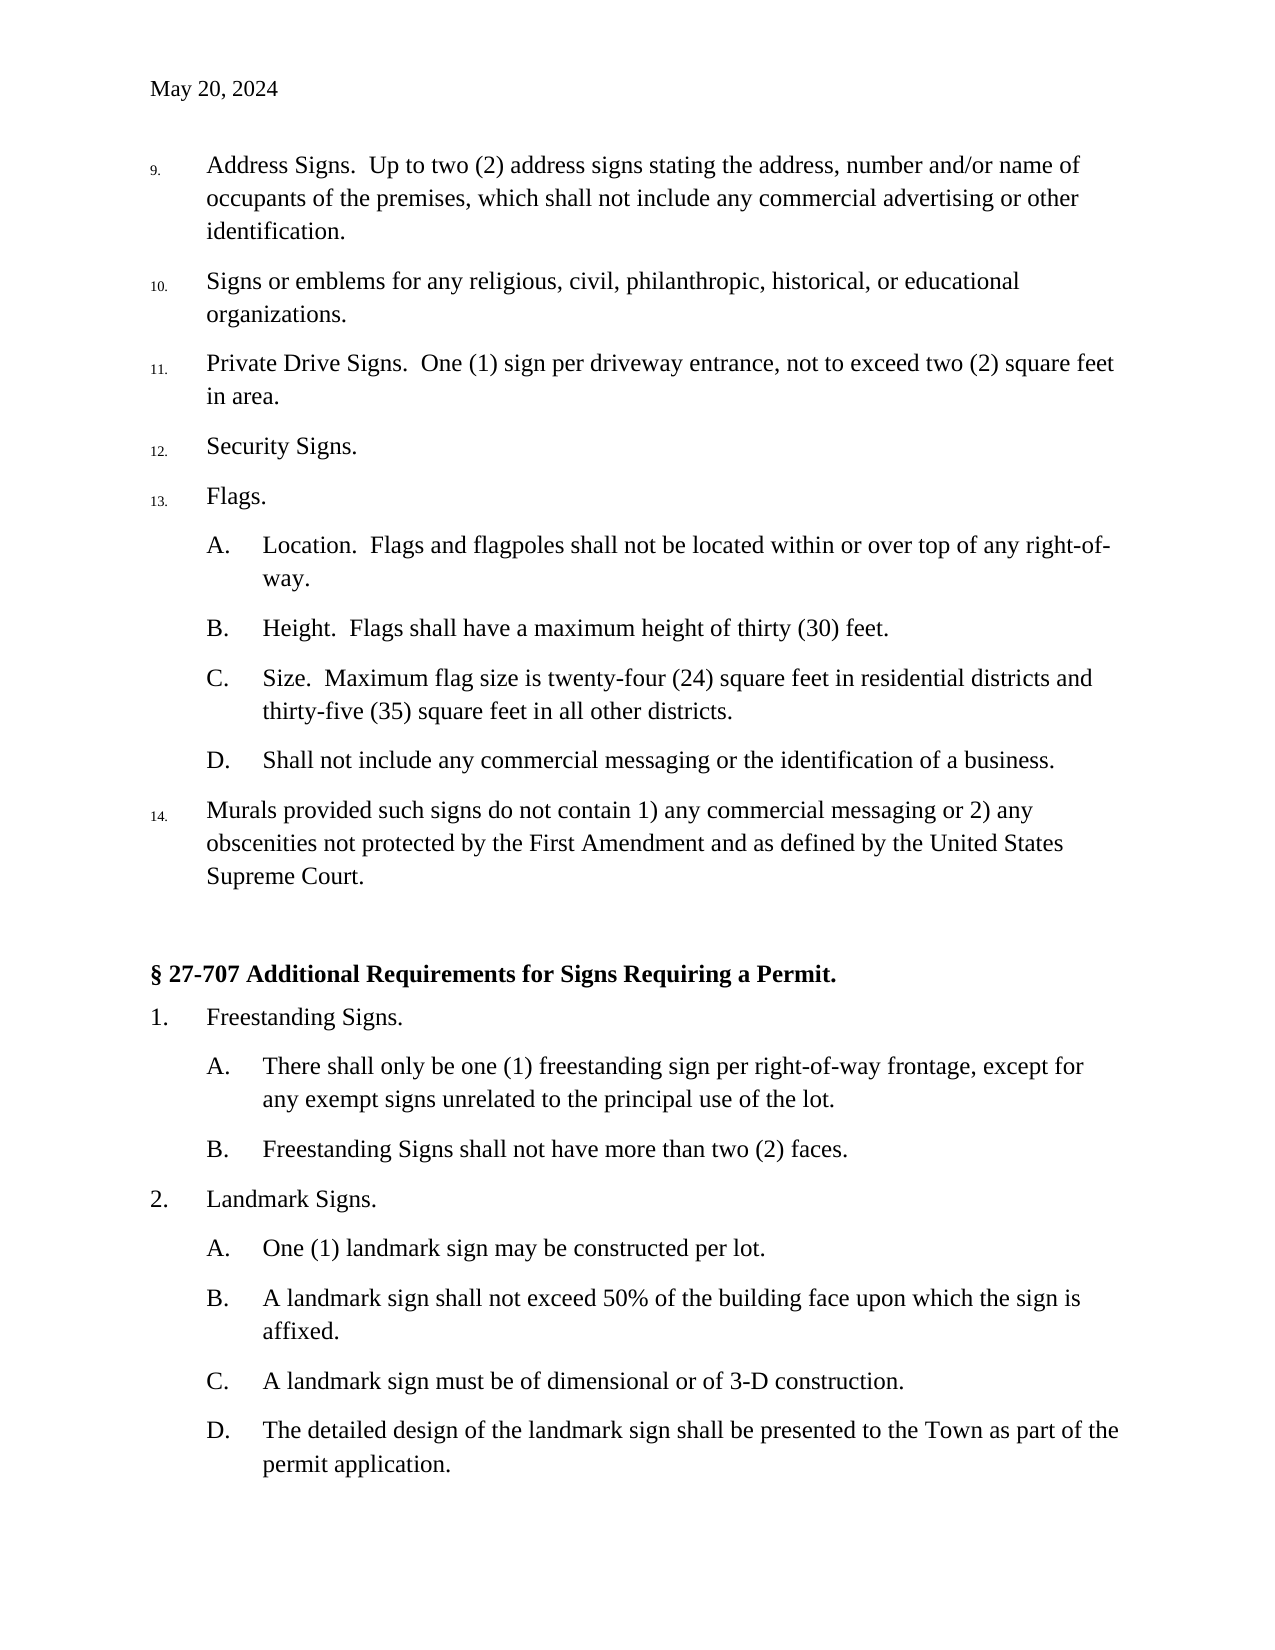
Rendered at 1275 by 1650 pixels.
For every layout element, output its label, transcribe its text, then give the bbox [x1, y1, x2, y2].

list One (1) landmark sign may be constructed per lot. [206, 1233, 1125, 1262]
list The detailed design of the landmark sign shall be presented to the Town as part of the permit application. [206, 1416, 1125, 1477]
list Freestanding Signs shall not have more than two (2) faces. [206, 1134, 1125, 1163]
list Shall not include any commercial messaging or the identification of a business. [206, 746, 1125, 774]
list A landmark sign shall not exceed 50% of the building face upon which the sign is affixed. [206, 1283, 1125, 1345]
list There shall only be one (1) freestanding sign per right-of-way frontage, except for any exempt signs unrelated to the principal use of the lot. [206, 1051, 1125, 1113]
list Flags. [150, 481, 1125, 509]
list Location. Flags and flagpoles shall not be located within or over top of any right-of-way. [206, 531, 1125, 592]
list Address Signs. Up to two (2) address signs stating the address, number and/or name of occupants of the premises, which shall not include any commercial advertising or other identification. [150, 150, 1125, 245]
list Security Signs. [150, 431, 1125, 460]
text § 27-707 Additional Requirements for Signs Requiring a Permit. [150, 959, 1125, 987]
list A landmark sign must be of dimensional or of 3-D construction. [206, 1366, 1125, 1395]
list Height. Flags shall have a maximum height of thirty (30) feet. [206, 613, 1125, 642]
list Murals provided such signs do not contain 1) any commercial messaging or 2) any obscenities not protected by the First Amendment and as defined by the United States Supreme Court. [150, 795, 1125, 890]
list Landmark Signs. [150, 1184, 1125, 1213]
list Private Drive Signs. One (1) sign per driveway entrance, not to exceed two (2) square feet in area. [150, 348, 1125, 410]
list Freestanding Signs. [150, 1002, 1125, 1031]
list Size. Maximum flag size is twenty-four (24) square feet in residential districts and thirty-five (35) square feet in all other districts. [206, 663, 1125, 725]
list Signs or emblems for any religious, civil, philanthropic, historical, or educational organizations. [150, 266, 1125, 327]
